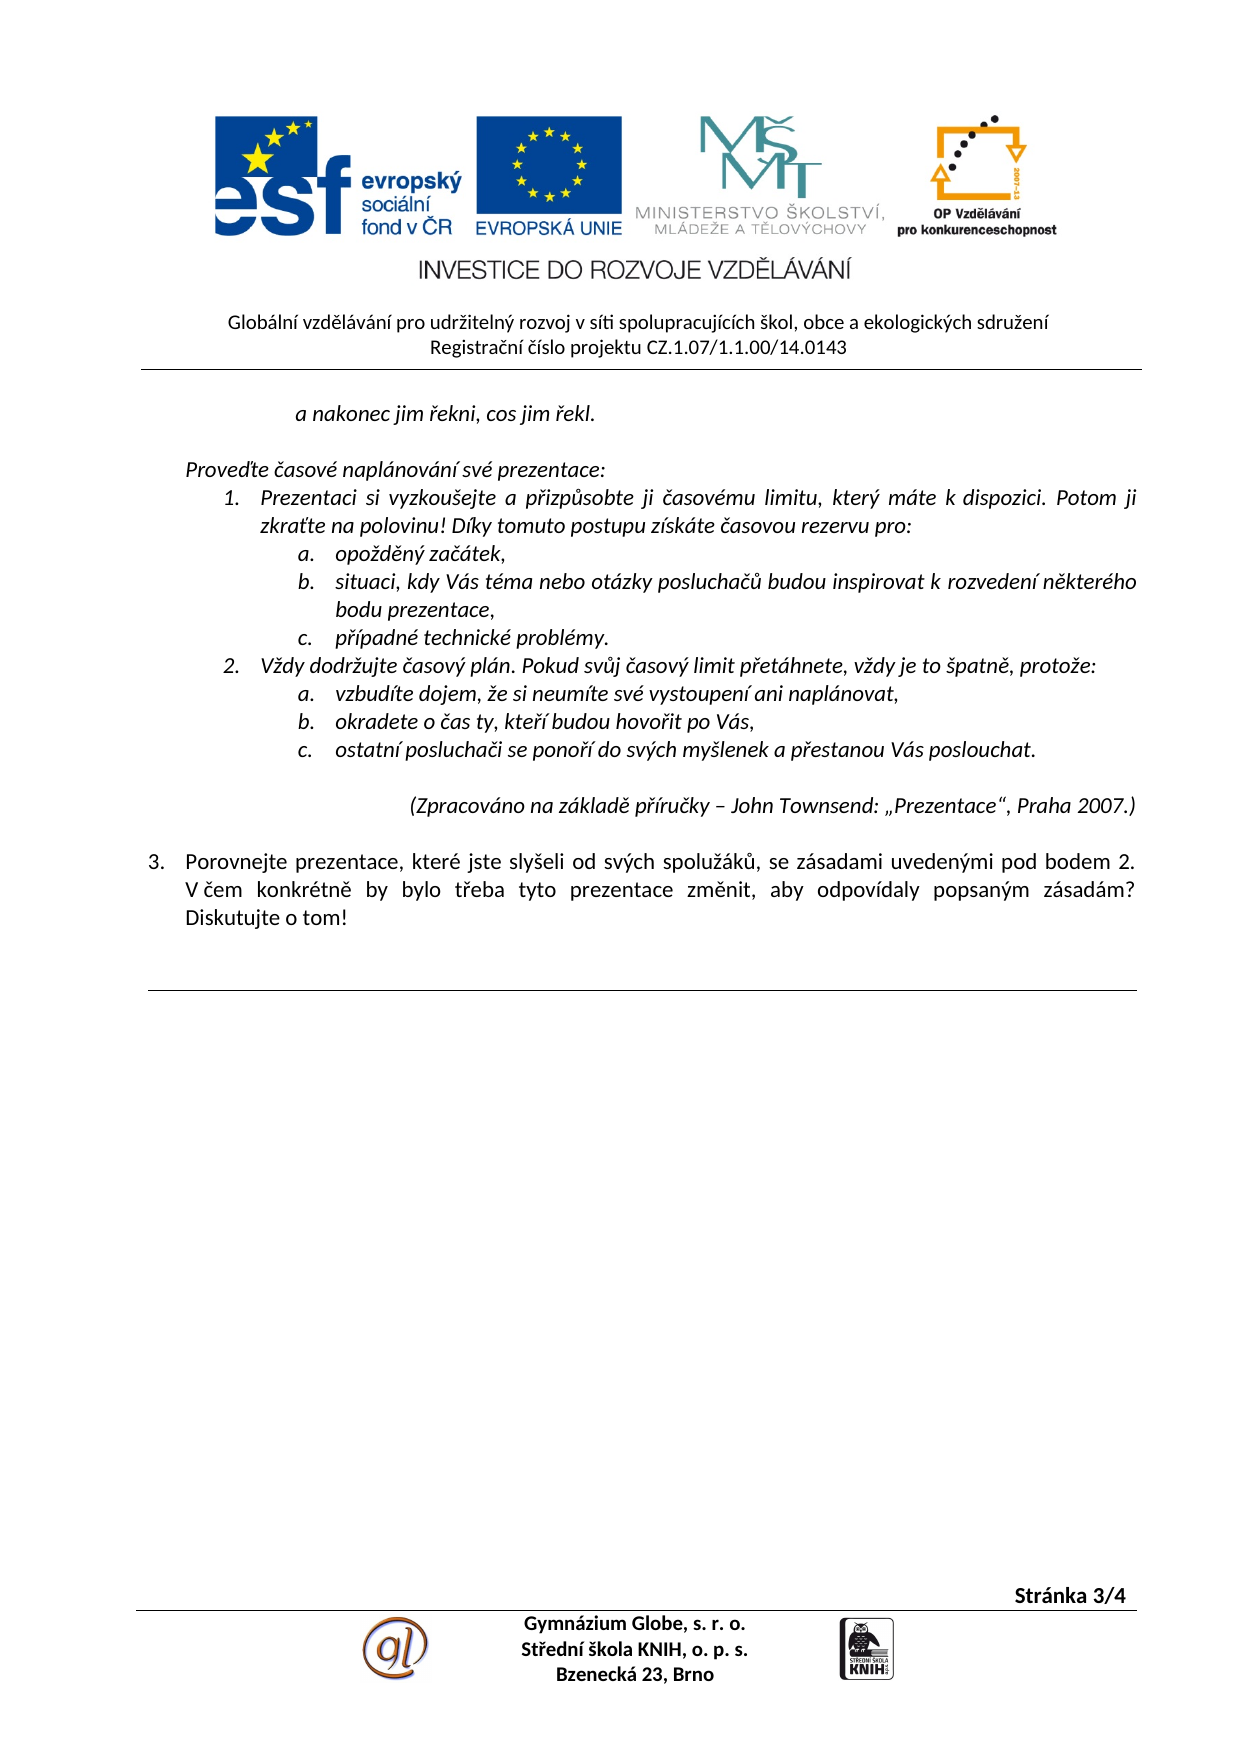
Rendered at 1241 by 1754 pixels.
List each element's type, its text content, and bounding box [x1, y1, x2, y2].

text Proveďte časové naplánování své prezentace: [185, 455, 1137, 483]
picture [360, 1614, 432, 1683]
picture [838, 1616, 895, 1681]
list vzbudíte dojem, že si neumíte své vystoupení ani naplánovat, [298, 679, 1137, 707]
list Prezentaci si vyzkoušejte a přizpůsobte ji časovému limitu, který máte k dispozici. Potom ji zkraťte na polovinu! Díky tomuto postupu získáte časovou rezervu pro: [223, 483, 1137, 539]
list Porovnejte prezentace, které jste slyšeli od svých spolužáků, se zásadami uvedenými pod bodem 2. V čem konkrétně by bylo třeba tyto prezentace změnit, aby odpovídaly popsaným zásadám? Diskutujte o tom! [148, 847, 1137, 932]
text (Zpracováno na základě příručky – John Townsend: „Prezentace“, Praha 2007.) [148, 791, 1137, 819]
list opožděný začátek, [298, 539, 1137, 567]
list Vždy dodržujte časový plán. Pokud svůj časový limit přetáhnete, vždy je to špatně, protože: [223, 651, 1137, 679]
list situaci, kdy Vás téma nebo otázky posluchačů budou inspirovat k rozvedení některého bodu prezentace, [298, 567, 1137, 623]
list ostatní posluchači se ponoří do svých myšlenek a přestanou Vás poslouchat. [298, 735, 1137, 763]
list případné technické problémy. [298, 623, 1137, 651]
list okradete o čas ty, kteří budou hovořit po Vás, [298, 707, 1137, 735]
picture [171, 78, 1114, 309]
text a nakonec jim řekni, cos jim řekl. [295, 399, 1137, 427]
